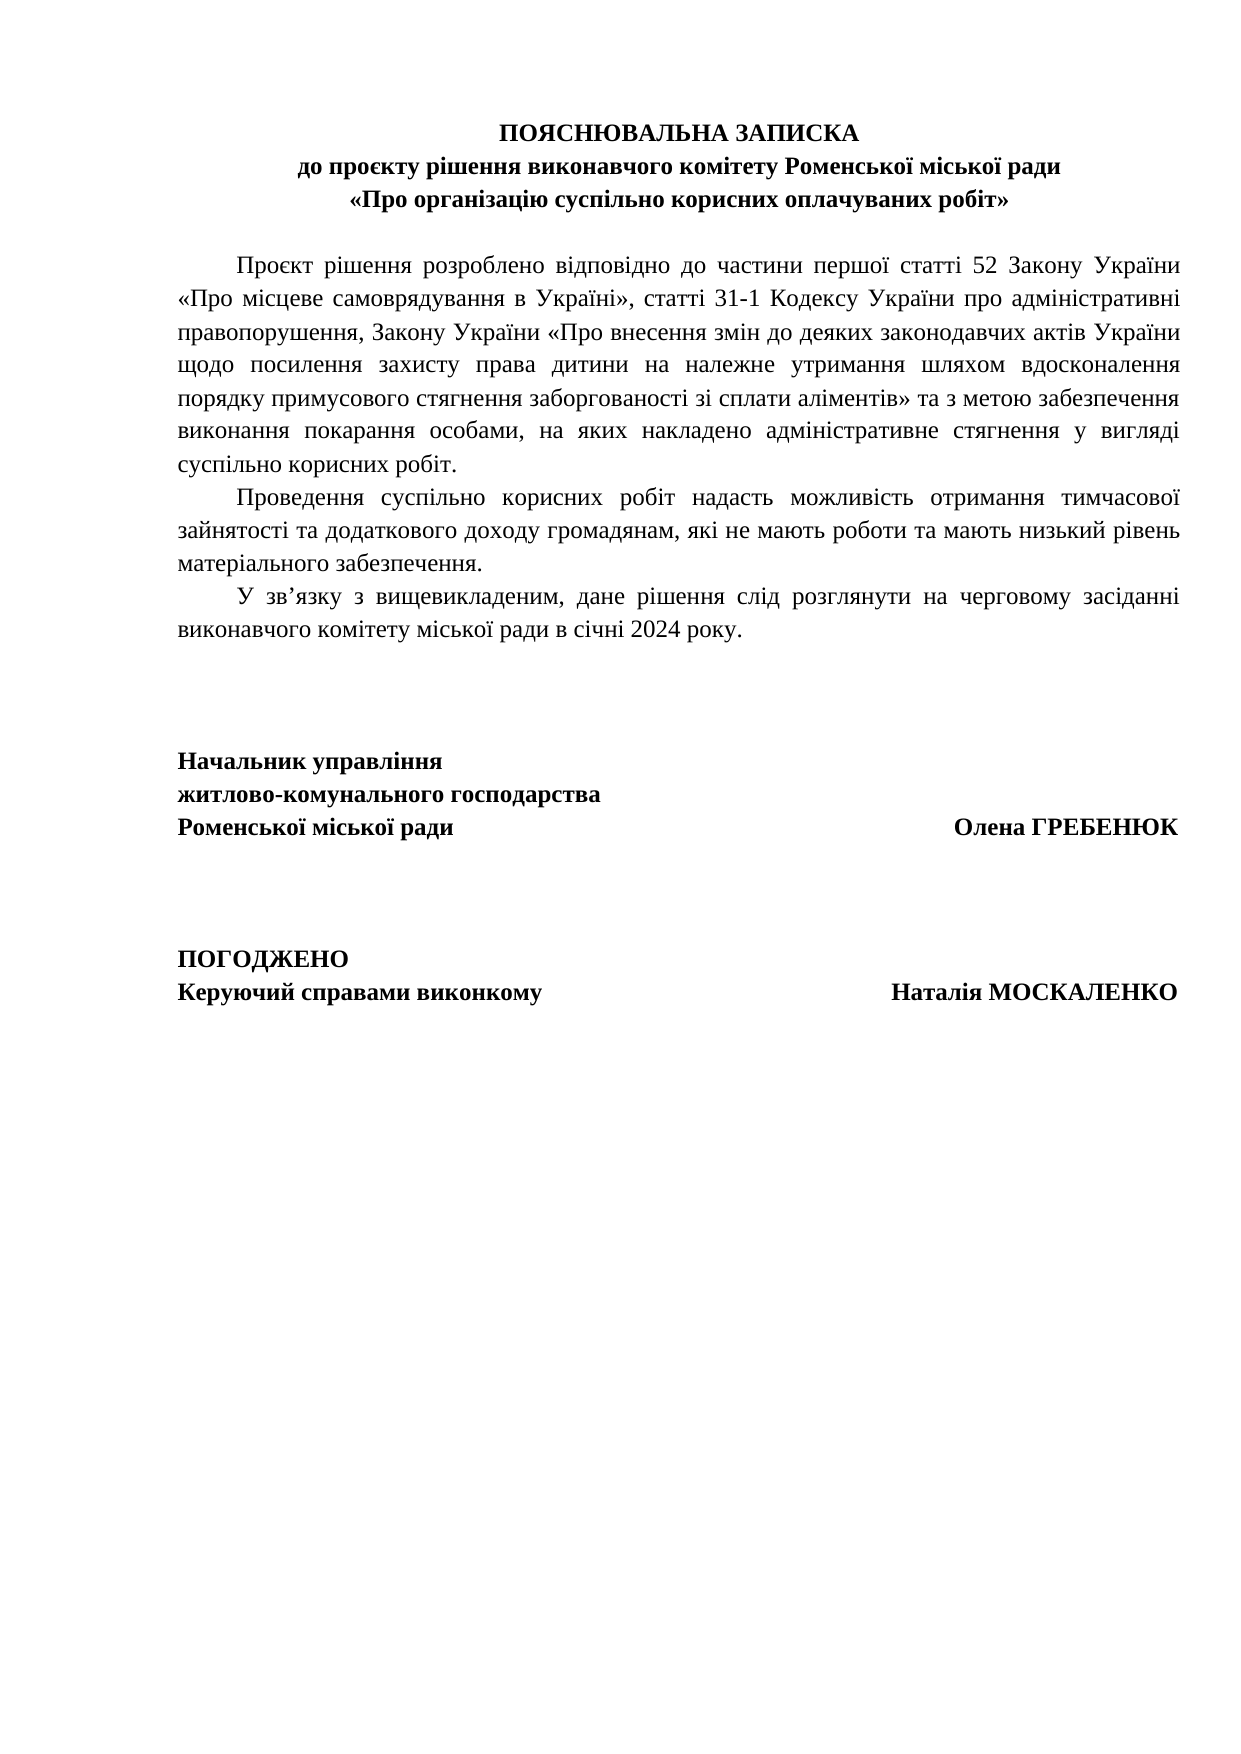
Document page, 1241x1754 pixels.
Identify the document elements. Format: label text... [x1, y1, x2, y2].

text Начальник управління [177, 746, 1181, 774]
text Роменської міської ради Олена ГРЕБЕНЮК [177, 812, 1181, 841]
text до проєкту рішення виконавчого комітету Роменської міської ради [177, 151, 1181, 180]
text «Про організацію суспільно корисних оплачуваних робіт» [177, 184, 1181, 213]
text Керуючий справами виконкому Наталія МОСКАЛЕНКО [177, 977, 1181, 1006]
text житлово-комунального господарства [177, 779, 1181, 808]
text ПОГОДЖЕНО [177, 944, 1181, 973]
text У зв’язку з вищевикладеним, дане рішення слід розглянути на черговому засіданні виконавчого комітету міської ради в січні 2024 року. [177, 581, 1181, 642]
text Проєкт рішення розроблено відповідно до частини першої статті 52 Закону України «Про місцеве самоврядування в Україні», статті 31-1 Кодексу України про адміністративні правопорушення, Закону України «Про внесення змін до деяких законодавчих актів України щодо посилення захисту права дитини на належне утримання шляхом вдосконалення порядку примусового стягнення заборгованості зі сплати аліментів» та з метою забезпечення виконання покарання особами, на яких накладено адміністративне стягнення у вигляді суспільно корисних робіт. [177, 250, 1181, 477]
text ПОЯСНЮВАЛЬНА ЗАПИСКА [177, 118, 1181, 147]
text Проведення суспільно корисних робіт надасть можливість отримання тимчасової зайнятості та додаткового доходу громадянам, які не мають роботи та мають низький рівень матеріального забезпечення. [177, 482, 1181, 576]
